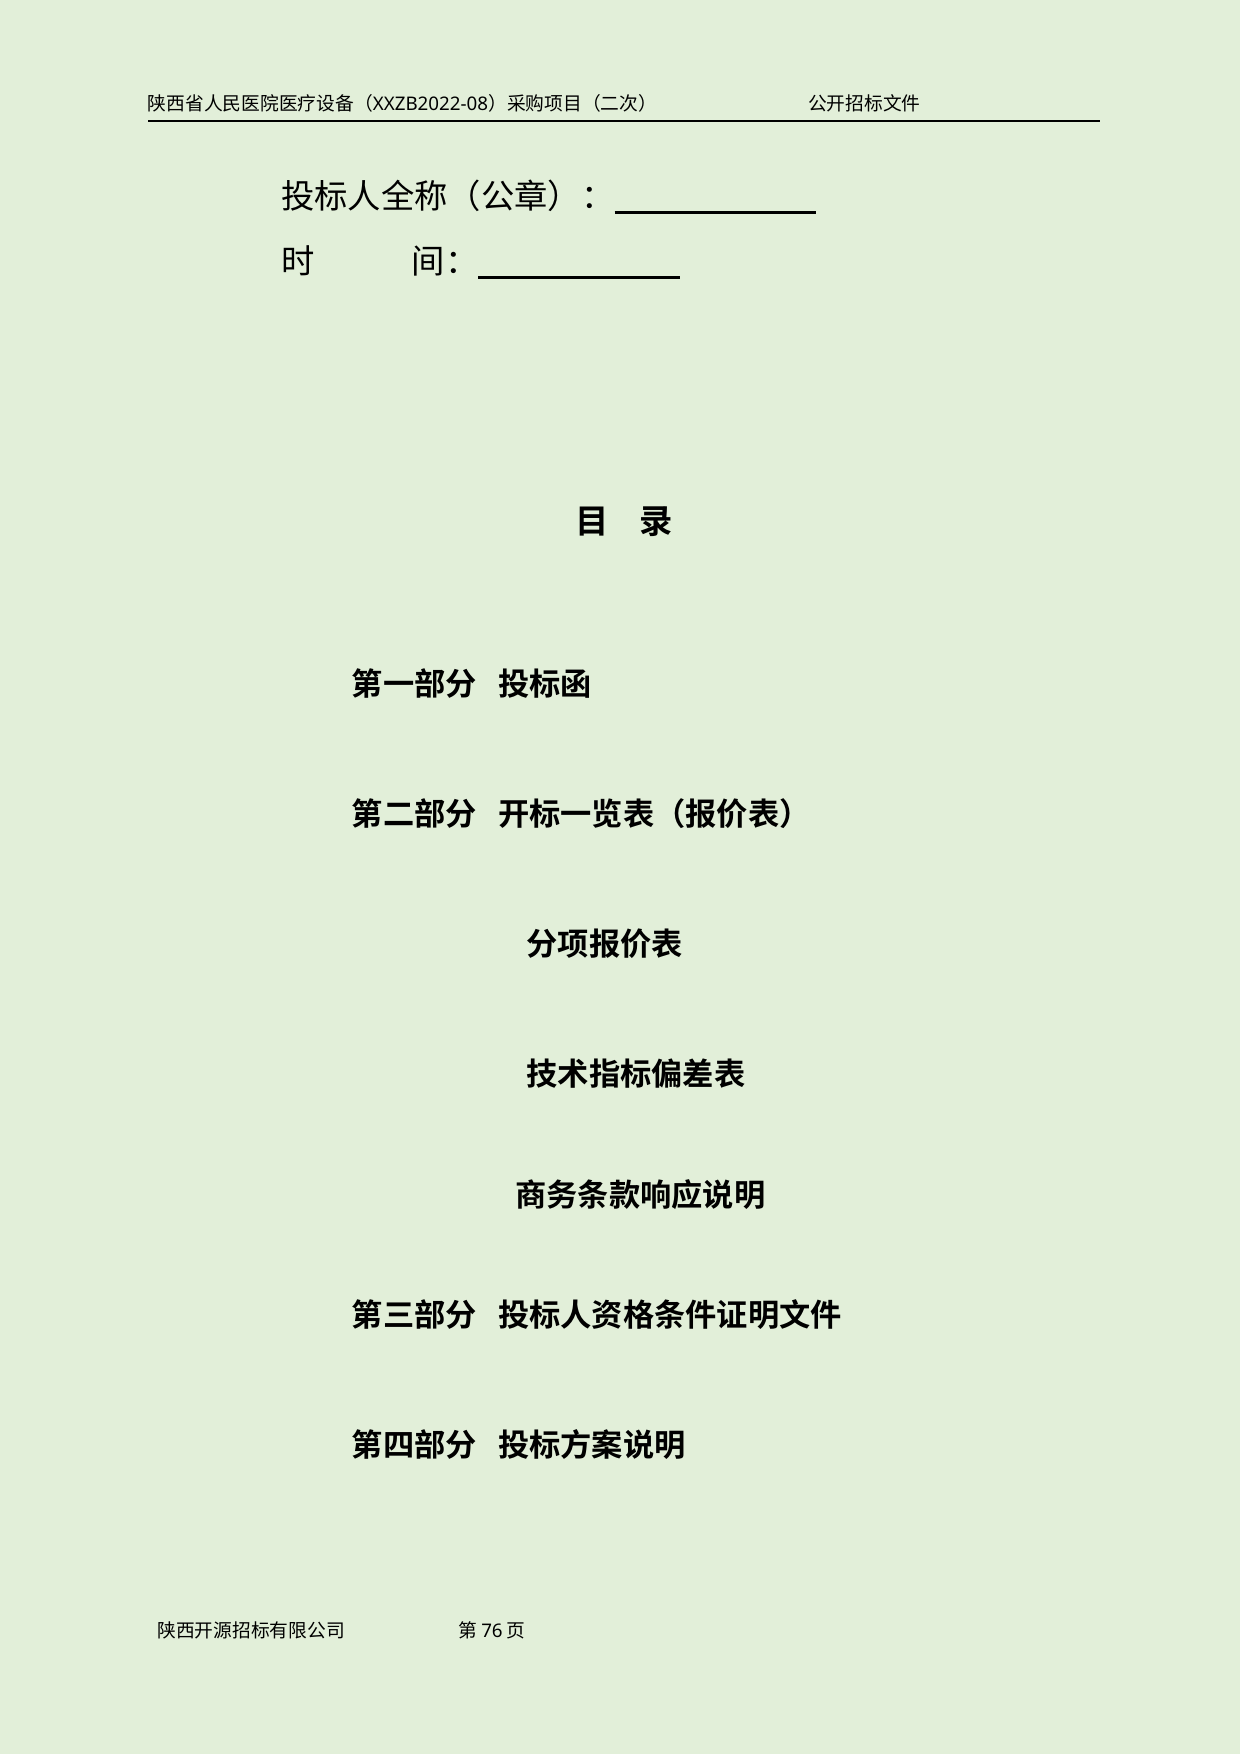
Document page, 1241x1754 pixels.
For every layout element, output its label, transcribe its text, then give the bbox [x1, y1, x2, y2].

text 投标人全称（公章）： [148, 162, 1100, 227]
text 分项报价表 [148, 909, 1100, 974]
text 第三部分 投标人资格条件证明文件 [148, 1280, 1100, 1345]
text 技术指标偏差表 [148, 1039, 1100, 1104]
text 时 间： [148, 227, 1100, 292]
text 目 录 [148, 487, 1100, 552]
text 商务条款响应说明 [148, 1169, 1100, 1215]
text 第二部分 开标一览表（报价表） [148, 779, 1100, 844]
text 第四部分 投标方案说明 [148, 1410, 1100, 1475]
text 第一部分 投标函 [148, 649, 1100, 714]
